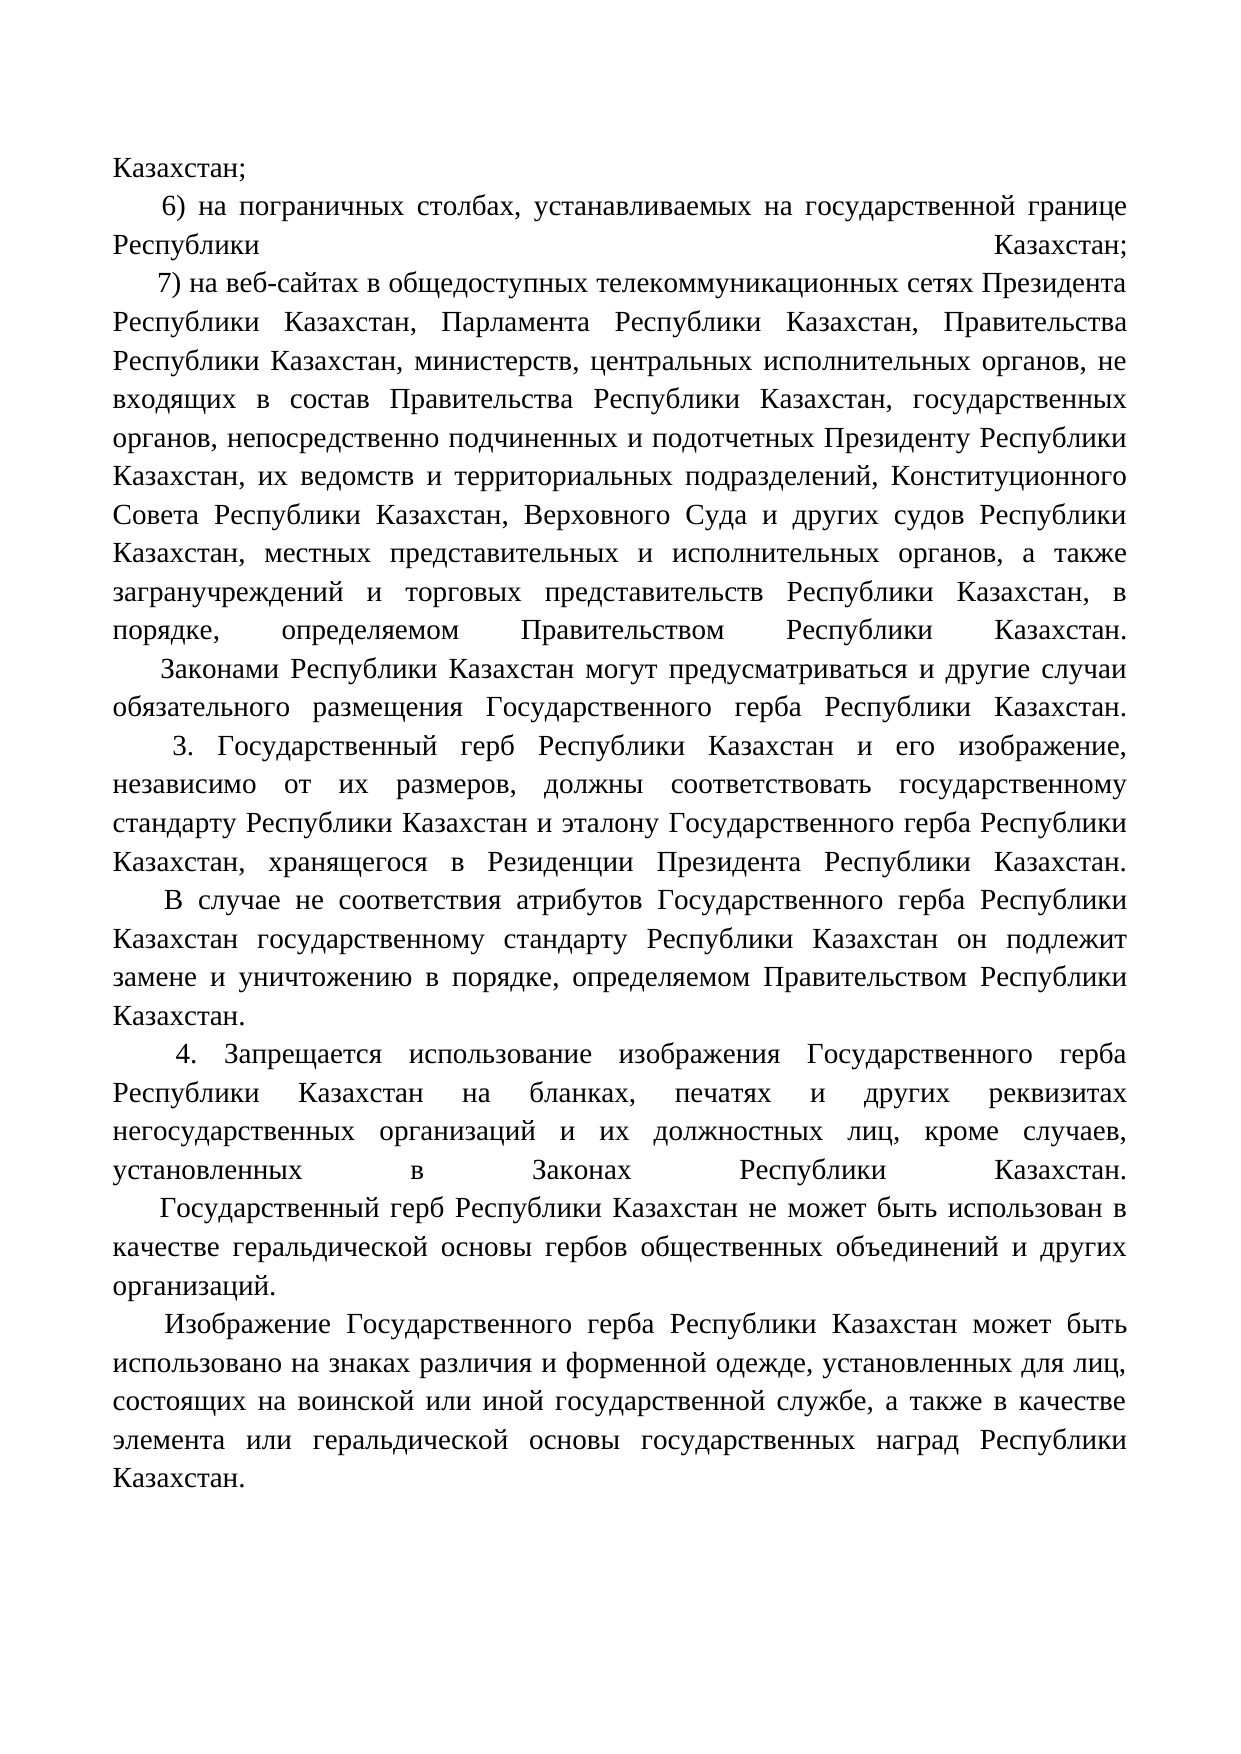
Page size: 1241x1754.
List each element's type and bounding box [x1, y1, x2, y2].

text [112, 150, 1128, 1494]
